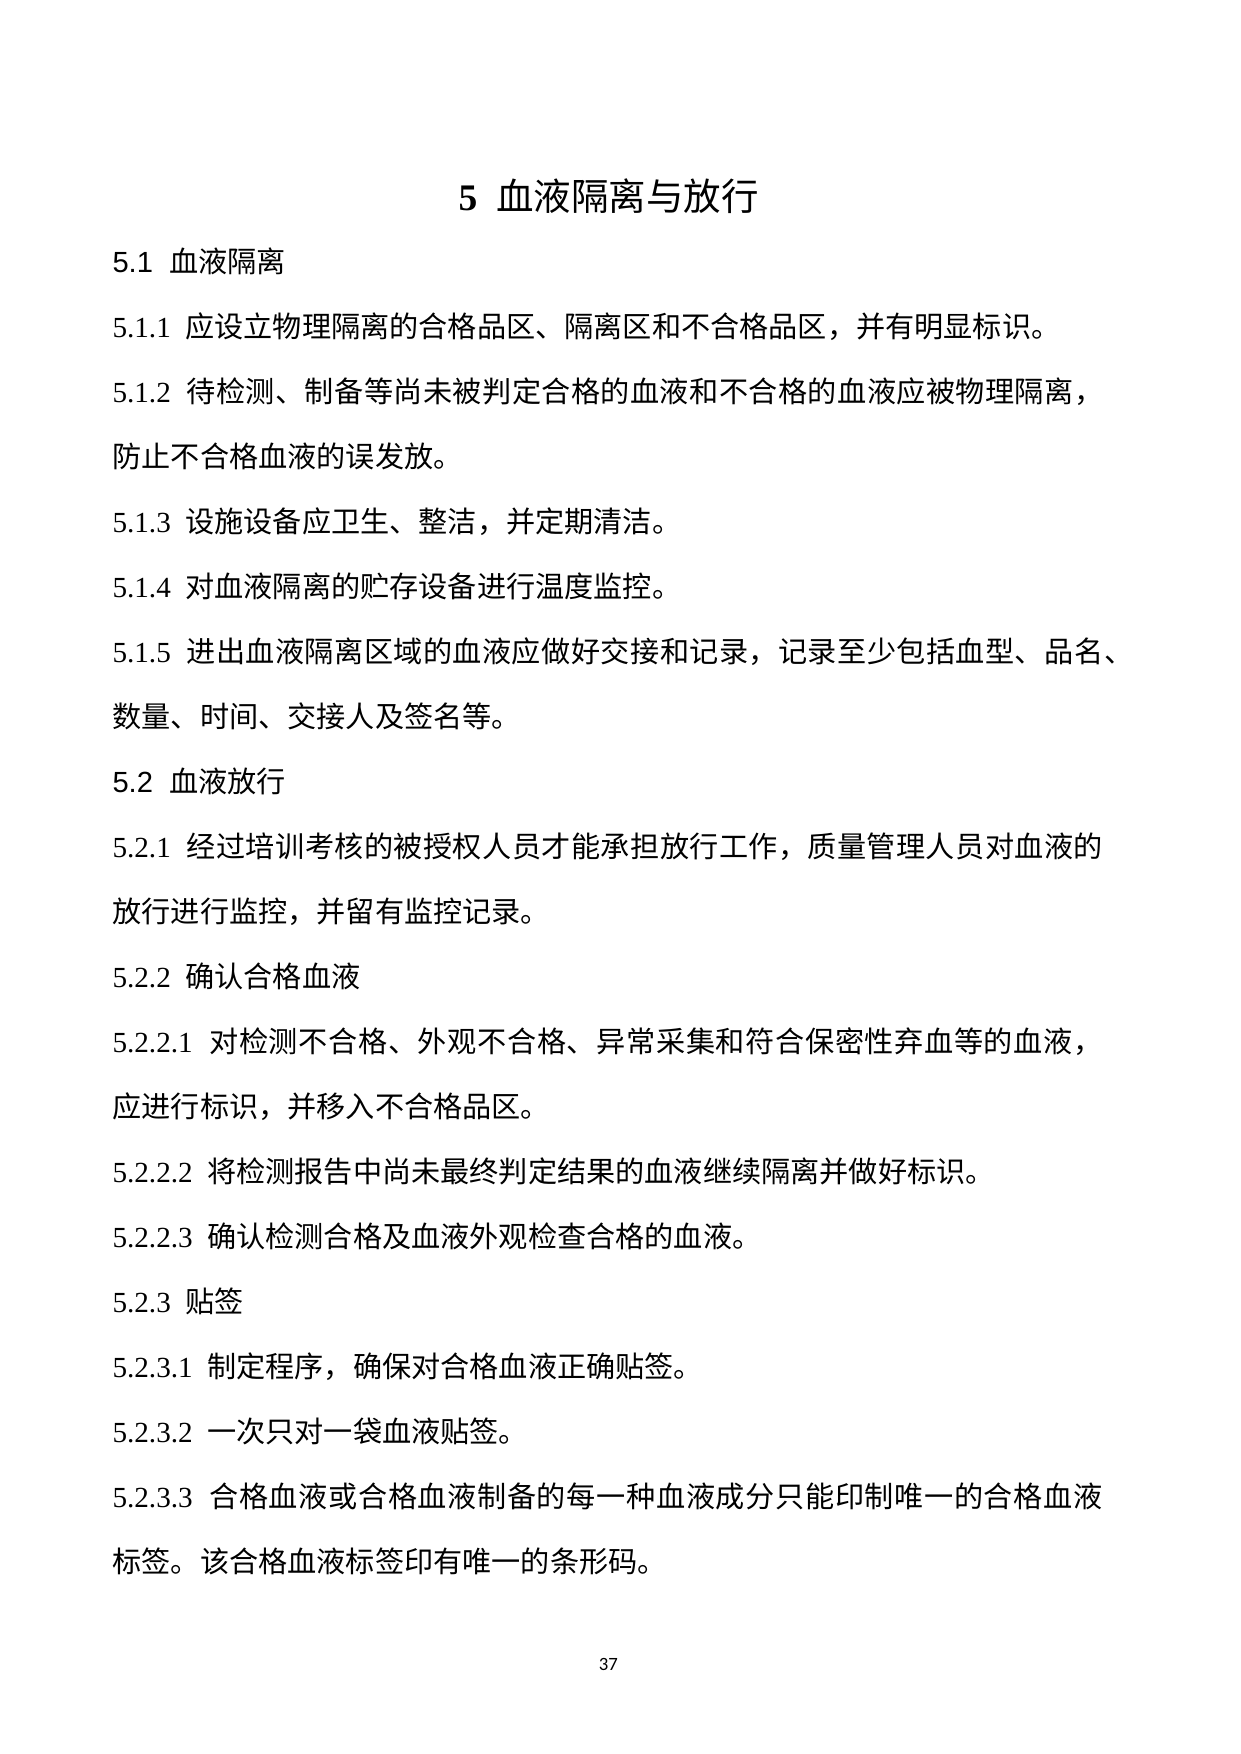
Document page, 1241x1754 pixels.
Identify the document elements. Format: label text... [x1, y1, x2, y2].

text 5.1 血液隔离 [112, 227, 1104, 292]
text 5.2.2 确认合格血液 [112, 942, 1104, 1007]
text 5.1.2 待检测、制备等尚未被判定合格的血液和不合格的血液应被物理隔离，防止不合格血液的误发放。 [112, 357, 1104, 487]
text 5 血液隔离与放行 [112, 162, 1104, 227]
text 5.2.2.2 将检测报告中尚未最终判定结果的血液继续隔离并做好标识。 [112, 1137, 1104, 1202]
text 5.2.3.3 合格血液或合格血液制备的每一种血液成分只能印制唯一的合格血液标签。该合格血液标签印有唯一的条形码。 [112, 1462, 1104, 1592]
text 5.2.1 经过培训考核的被授权人员才能承担放行工作，质量管理人员对血液的放行进行监控，并留有监控记录。 [112, 812, 1104, 942]
text 5.1.4 对血液隔离的贮存设备进行温度监控。 [112, 552, 1104, 617]
text 5.2.2.1 对检测不合格、外观不合格、异常采集和符合保密性弃血等的血液，应进行标识，并移入不合格品区。 [112, 1007, 1104, 1137]
text 5.2.3 贴签 [112, 1267, 1104, 1332]
text 5.2 血液放行 [112, 747, 1104, 812]
text 5.2.2.3 确认检测合格及血液外观检查合格的血液。 [112, 1202, 1104, 1267]
text 5.2.3.2 一次只对一袋血液贴签。 [112, 1397, 1104, 1462]
text 5.1.5 进出血液隔离区域的血液应做好交接和记录，记录至少包括血型、品名、数量、时间、交接人及签名等。 [112, 617, 1104, 747]
text 5.1.3 设施设备应卫生、整洁，并定期清洁。 [112, 487, 1104, 552]
text 5.2.3.1 制定程序，确保对合格血液正确贴签。 [112, 1332, 1104, 1397]
text 5.1.1 应设立物理隔离的合格品区、隔离区和不合格品区，并有明显标识。 [112, 292, 1104, 357]
